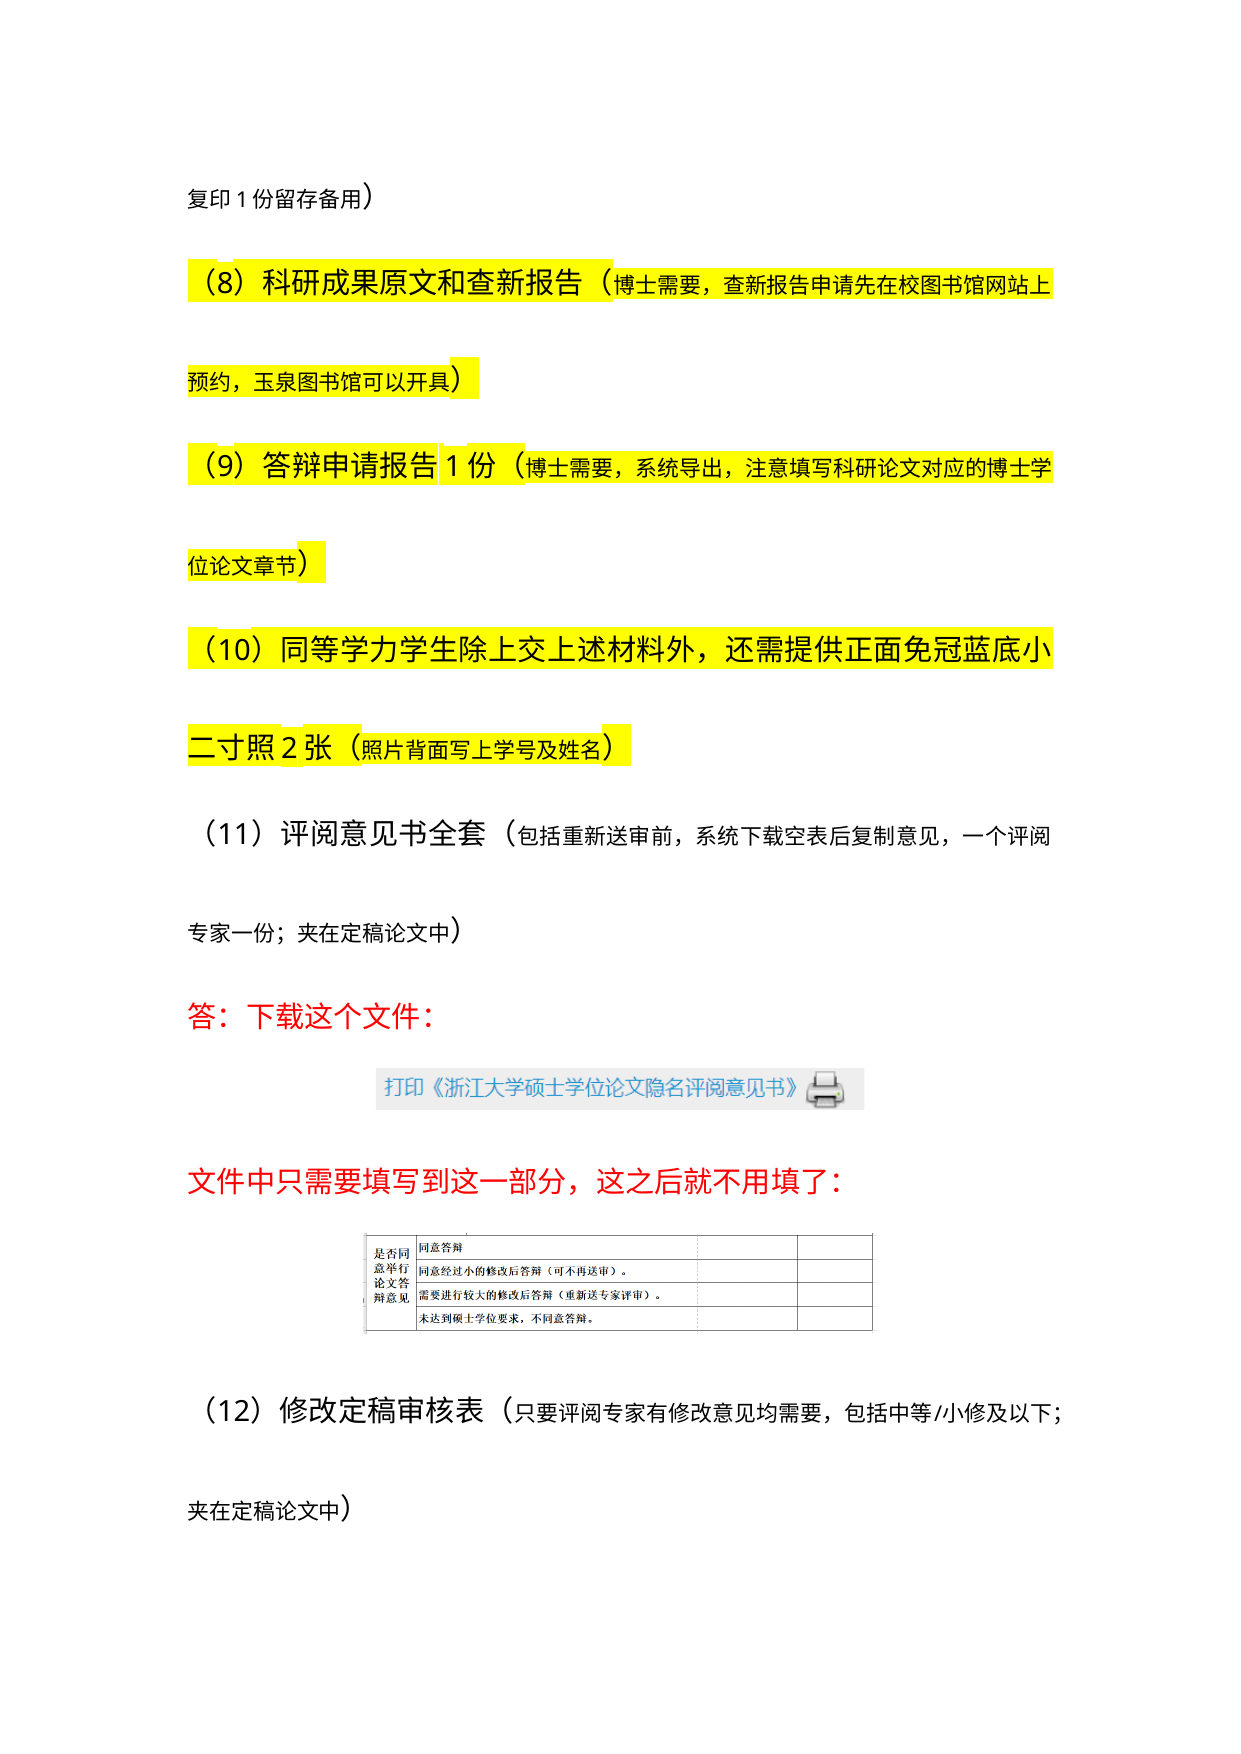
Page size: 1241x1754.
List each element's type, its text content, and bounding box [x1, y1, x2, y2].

text （12）修改定稿审核表（只要评阅专家有修改意见均需要，包括中等/小修及以下；夹在定稿论文中） [187, 1377, 1053, 1539]
text （11）评阅意见书全套（包括重新送审前，系统下载空表后复制意见，一个评阅专家一份；夹在定稿论文中） [187, 799, 1053, 962]
text （8）科研成果原文和查新报告（博士需要，查新报告申请先在校图书馆网站上预约，玉泉图书馆可以开具） [187, 248, 1053, 411]
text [187, 162, 1053, 227]
text 答：下载这个文件： [187, 983, 1053, 1048]
text （9）答辩申请报告1份（博士需要，系统导出，注意填写科研论文对应的博士学位论文章节） [187, 432, 1053, 594]
text 文件中只需要填写到这一部分，这之后就不用填了： [187, 1147, 1053, 1212]
text （10）同等学力学生除上交上述材料外，还需提供正面免冠蓝底小二寸照2张（照片背面写上学号及姓名） [187, 615, 1053, 778]
picture [363, 1233, 877, 1334]
picture [375, 1068, 865, 1110]
